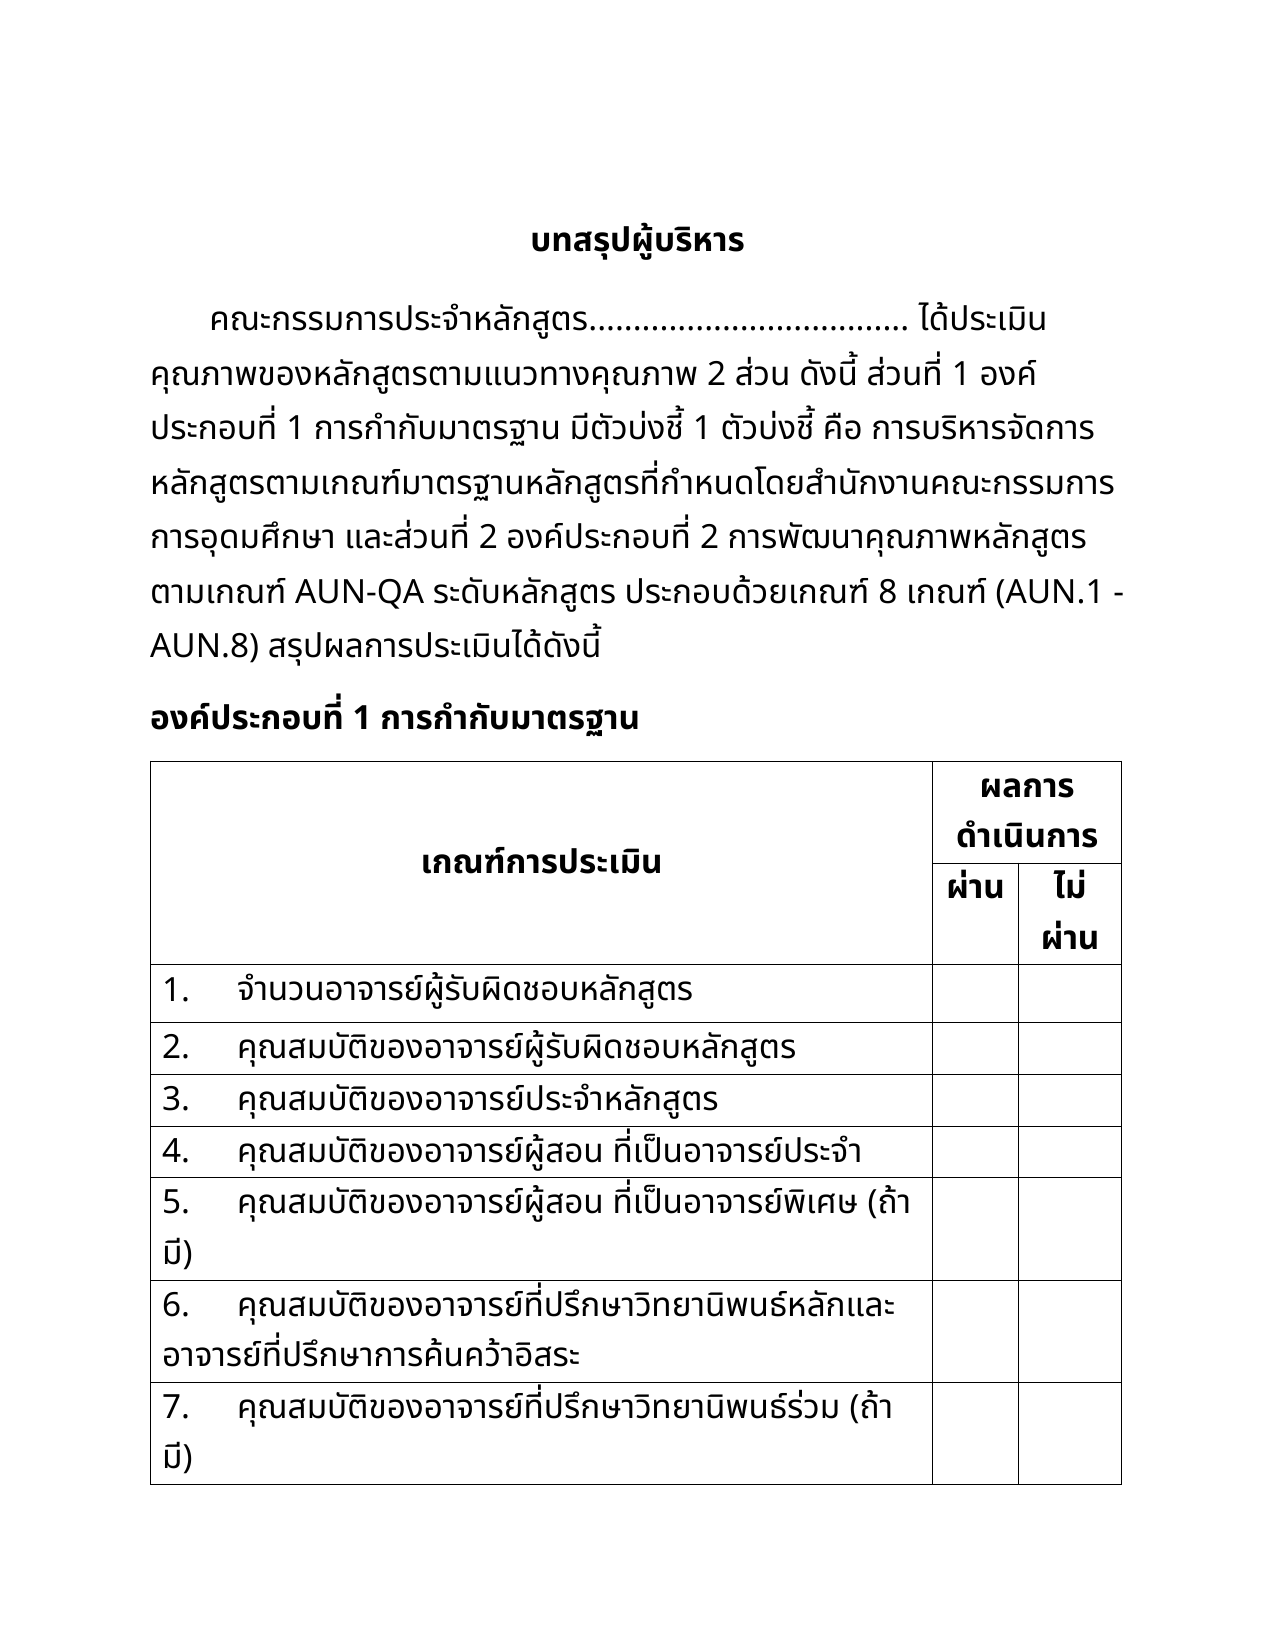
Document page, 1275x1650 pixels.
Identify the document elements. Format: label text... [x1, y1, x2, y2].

table_cell 1. จำนวนอาจารย์ผู้รับผิดชอบหลักสูตร [151, 965, 932, 1022]
table_cell [1019, 1281, 1121, 1382]
table_cell [1019, 1383, 1121, 1484]
table_cell ผ่าน [933, 864, 1018, 964]
table_cell 6. คุณสมบัติของอาจารย์ที่ปรึกษาวิทยานิพนธ์หลักและอาจารย์ที่ปรึกษาการค้นคว้าอิสระ [151, 1281, 932, 1382]
table_cell 4. คุณสมบัติของอาจารย์ผู้สอน ที่เป็นอาจารย์ประจำ [151, 1127, 932, 1177]
table_cell [1019, 1178, 1121, 1279]
table_cell [933, 1383, 1018, 1484]
text บทสรุปผู้บริหาร [150, 216, 1125, 266]
table_header เกณฑ์การประเมิน [151, 762, 932, 964]
table_cell [933, 1178, 1018, 1279]
table_header ผลการดำเนินการ [933, 762, 1121, 862]
table_cell [1019, 1127, 1121, 1177]
table_cell [1019, 1075, 1121, 1126]
text คณะกรรมการประจำหลักสูตร.................................... ได้ประเมินคุณภาพของหลักสูตรตามแนวทางคุณภาพ 2 ส่วน ดังนี้ ส่วนที่ 1 องค์ประกอบที่ 1 การกำกับมาตรฐาน มีตัวบ่งชี้ 1 ตัวบ่งชี้ คือ การบริหารจัดการหลักสูตรตามเกณฑ์มาตรฐานหลักสูตรที่กำหนดโดยสำนักงานคณะกรรมการการอุดมศึกษา และส่วนที่ 2 องค์ประกอบที่ 2 การพัฒนาคุณภาพหลักสูตรตามเกณฑ์ AUN-QA ระดับหลักสูตร ประกอบด้วยเกณฑ์ 8 เกณฑ์ (AUN.1 - AUN.8) สรุปผลการประเมินได้ดังนี้ [150, 295, 1125, 673]
table_cell [1019, 965, 1121, 1022]
table_cell [933, 1281, 1018, 1382]
table_cell 2. คุณสมบัติของอาจารย์ผู้รับผิดชอบหลักสูตร [151, 1023, 932, 1074]
table_cell [1019, 1023, 1121, 1074]
table_cell [933, 1023, 1018, 1074]
table_cell 7. คุณสมบัติของอาจารย์ที่ปรึกษาวิทยานิพนธ์ร่วม (ถ้ามี) [151, 1383, 932, 1484]
table_cell [933, 965, 1018, 1022]
table_cell [933, 1127, 1018, 1177]
table_cell 3. คุณสมบัติของอาจารย์ประจำหลักสูตร [151, 1075, 932, 1126]
table_cell [933, 1075, 1018, 1126]
table_cell ไม่ผ่าน [1019, 864, 1121, 964]
table_cell 5. คุณสมบัติของอาจารย์ผู้สอน ที่เป็นอาจารย์พิเศษ (ถ้ามี) [151, 1178, 932, 1279]
text องค์ประกอบที่ 1 การกำกับมาตรฐาน [150, 693, 1125, 744]
